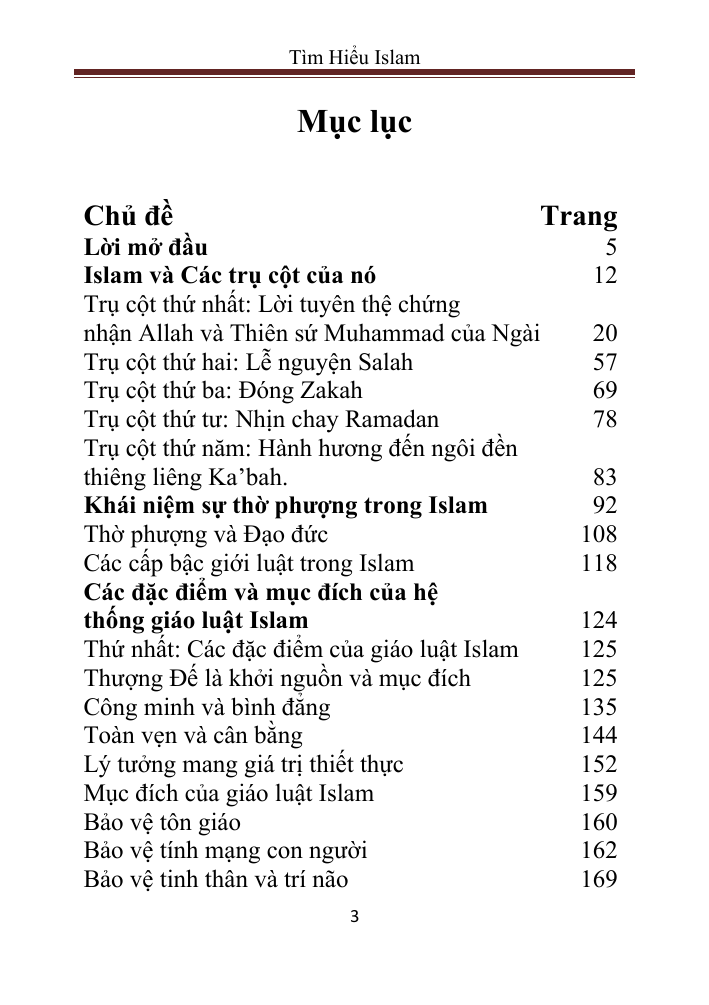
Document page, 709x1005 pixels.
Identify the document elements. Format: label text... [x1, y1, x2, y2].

text Mục lục [74, 101, 635, 139]
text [74, 198, 635, 893]
